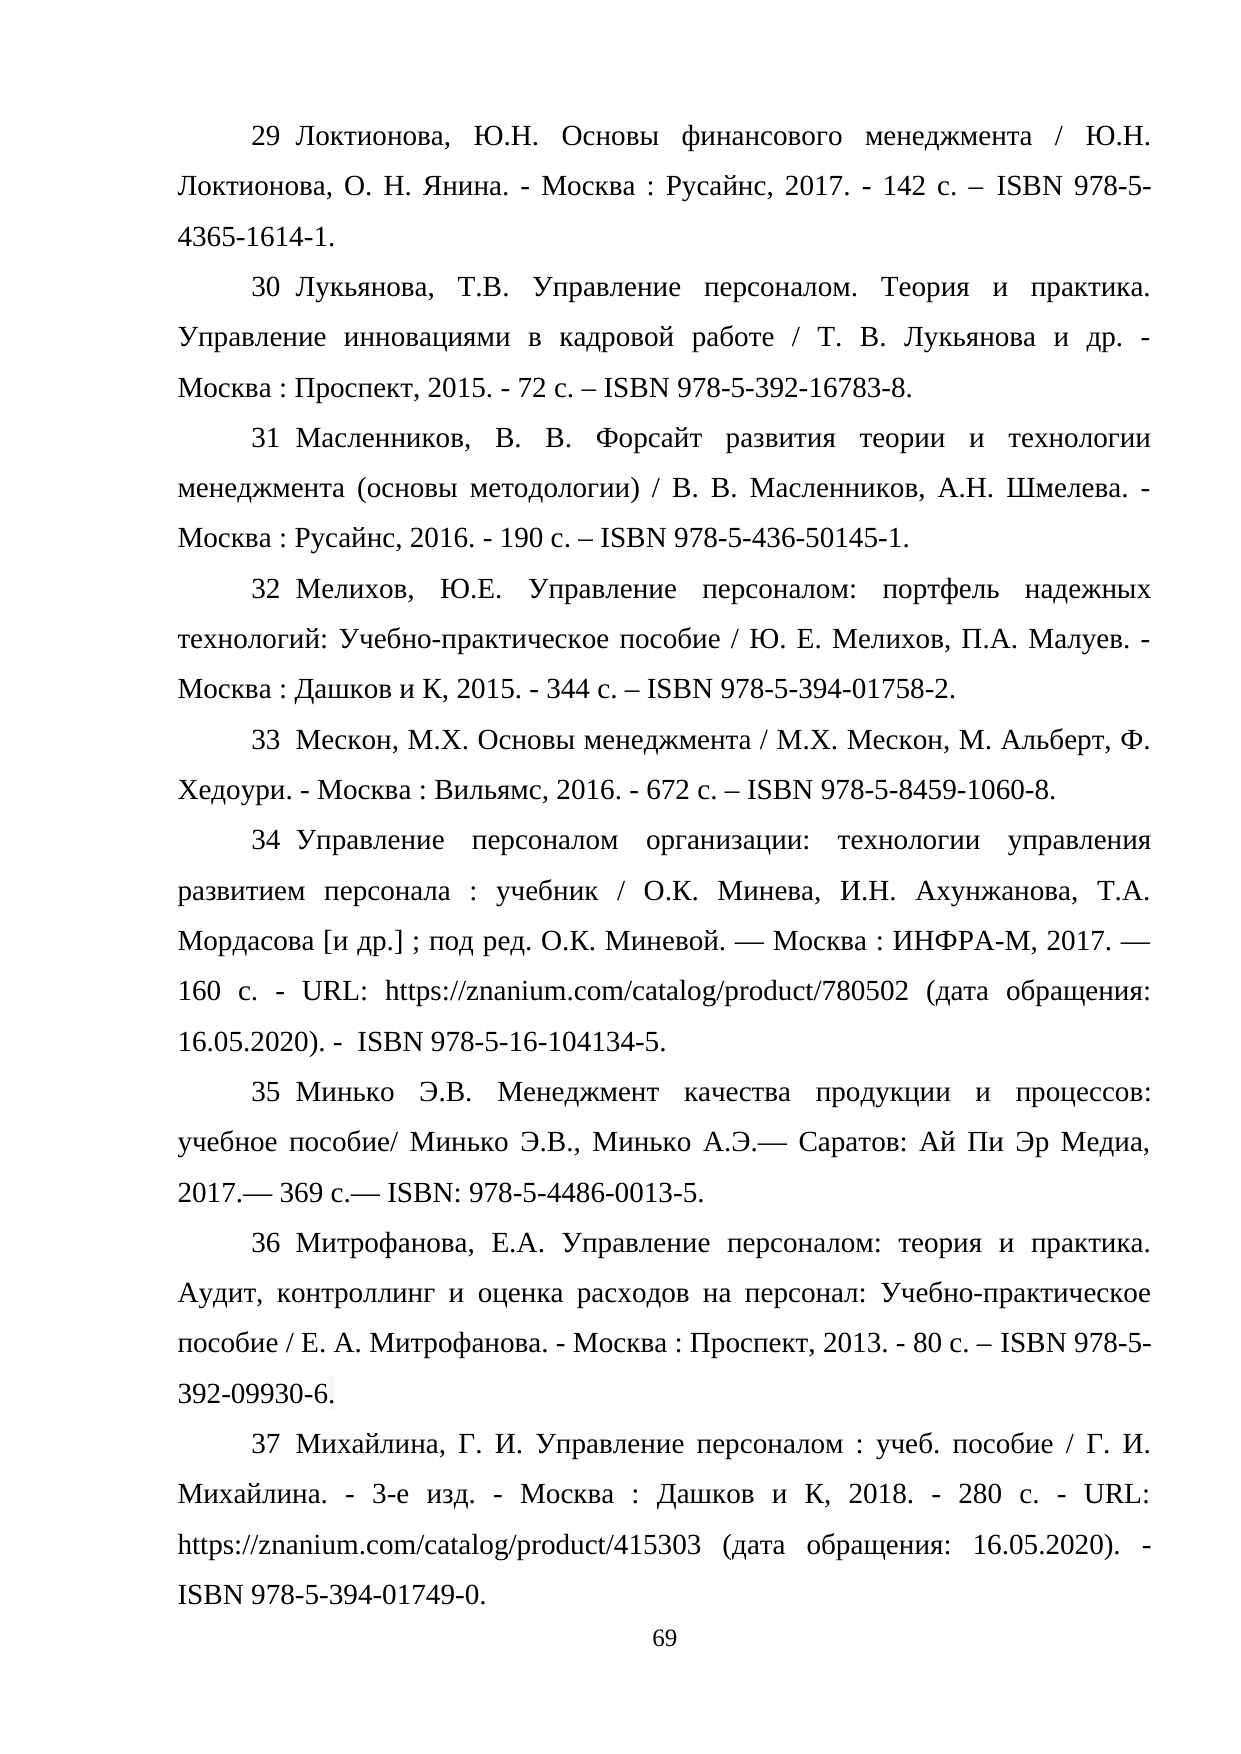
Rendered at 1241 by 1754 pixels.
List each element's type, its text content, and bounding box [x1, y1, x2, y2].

list Минько Э.В. Менеджмент качества продукции и процессов: учебное пособие/ Минько Э.В., Минько А.Э.— Саратов: Ай Пи Эр Медиа, 2017.— 369 c.— ISBN: 978-5-4486-0013-5. [177, 1158, 1152, 1208]
list Митрофанова, Е.А. Управление персоналом: теория и практика. Аудит, контроллинг и оценка расходов на персонал: Учебно-практическое пособие / Е. А. Митрофанова. - Москва : Проспект, 2013. - 80 c. – ISBN 978-5-392-09930-6. [177, 1225, 1152, 1409]
list Лукьянова, Т.В. Управление персоналом. Теория и практика. Управление инновациями в кадровой работе / Т. В. Лукьянова и др. - Москва : Проспект, 2015. - 72 c. – ISBN 978-5-392-16783-8. [177, 269, 1152, 403]
list Михайлина, Г. И. Управление персоналом : учеб. пособие / Г. И. Михайлина. - 3-е изд. - Москва : Дашков и К, 2018. - 280 с. - URL: https://znanium.com/catalog/product/415303 (дата обращения: 16.05.2020). - ISBN 978-5-394-01749-0. [177, 1426, 1152, 1611]
list Масленников, В. В. Форсайт развития теории и технологии менеджмента (основы методологии) / В. В. Масленников, А.Н. Шмелева. - Москва : Русайнс, 2016. - 190 c. – ISBN 978-5-436-50145-1. [177, 420, 1152, 554]
list Локтионова, Ю.Н. Основы финансового менеджмента / Ю.Н. Локтионова, О. Н. Янина. - Москва : Русайнс, 2017. - 142 c. – ISBN 978-5-4365-1614-1. [177, 118, 1152, 252]
list Мескон, М.Х. Основы менеджмента / М.Х. Мескон, М. Альберт, Ф. Хедоури. - Москва : Вильямс, 2016. - 672 c. – ISBN 978-5-8459-1060-8. [177, 722, 1152, 806]
list Минько Э.В. Менеджмент качества продукции и процессов: учебное пособие/ Минько Э.В., Минько А.Э.— Саратов: Ай Пи Эр Медиа, 2017.— 369 c.— ISBN: 978-5-4486-0013-5. [177, 1074, 1152, 1124]
list Управление персоналом организации: технологии управления развитием персонала : учебник / О.К. Минева, И.Н. Ахунжанова, Т.А. Мордасова [и др.] ; под ред. О.К. Миневой. — Москва : ИНФРА-М, 2017. — 160 с. - URL: https://znanium.com/catalog/product/780502 (дата обращения: 16.05.2020). - ISBN 978-5-16-104134-5. [177, 822, 1152, 1057]
list Мелихов, Ю.Е. Управление персоналом: портфель надежных технологий: Учебно-практическое пособие / Ю. Е. Мелихов, П.А. Малуев. - Москва : Дашков и К, 2015. - 344 c. – ISBN 978-5-394-01758-2. [177, 571, 1152, 705]
